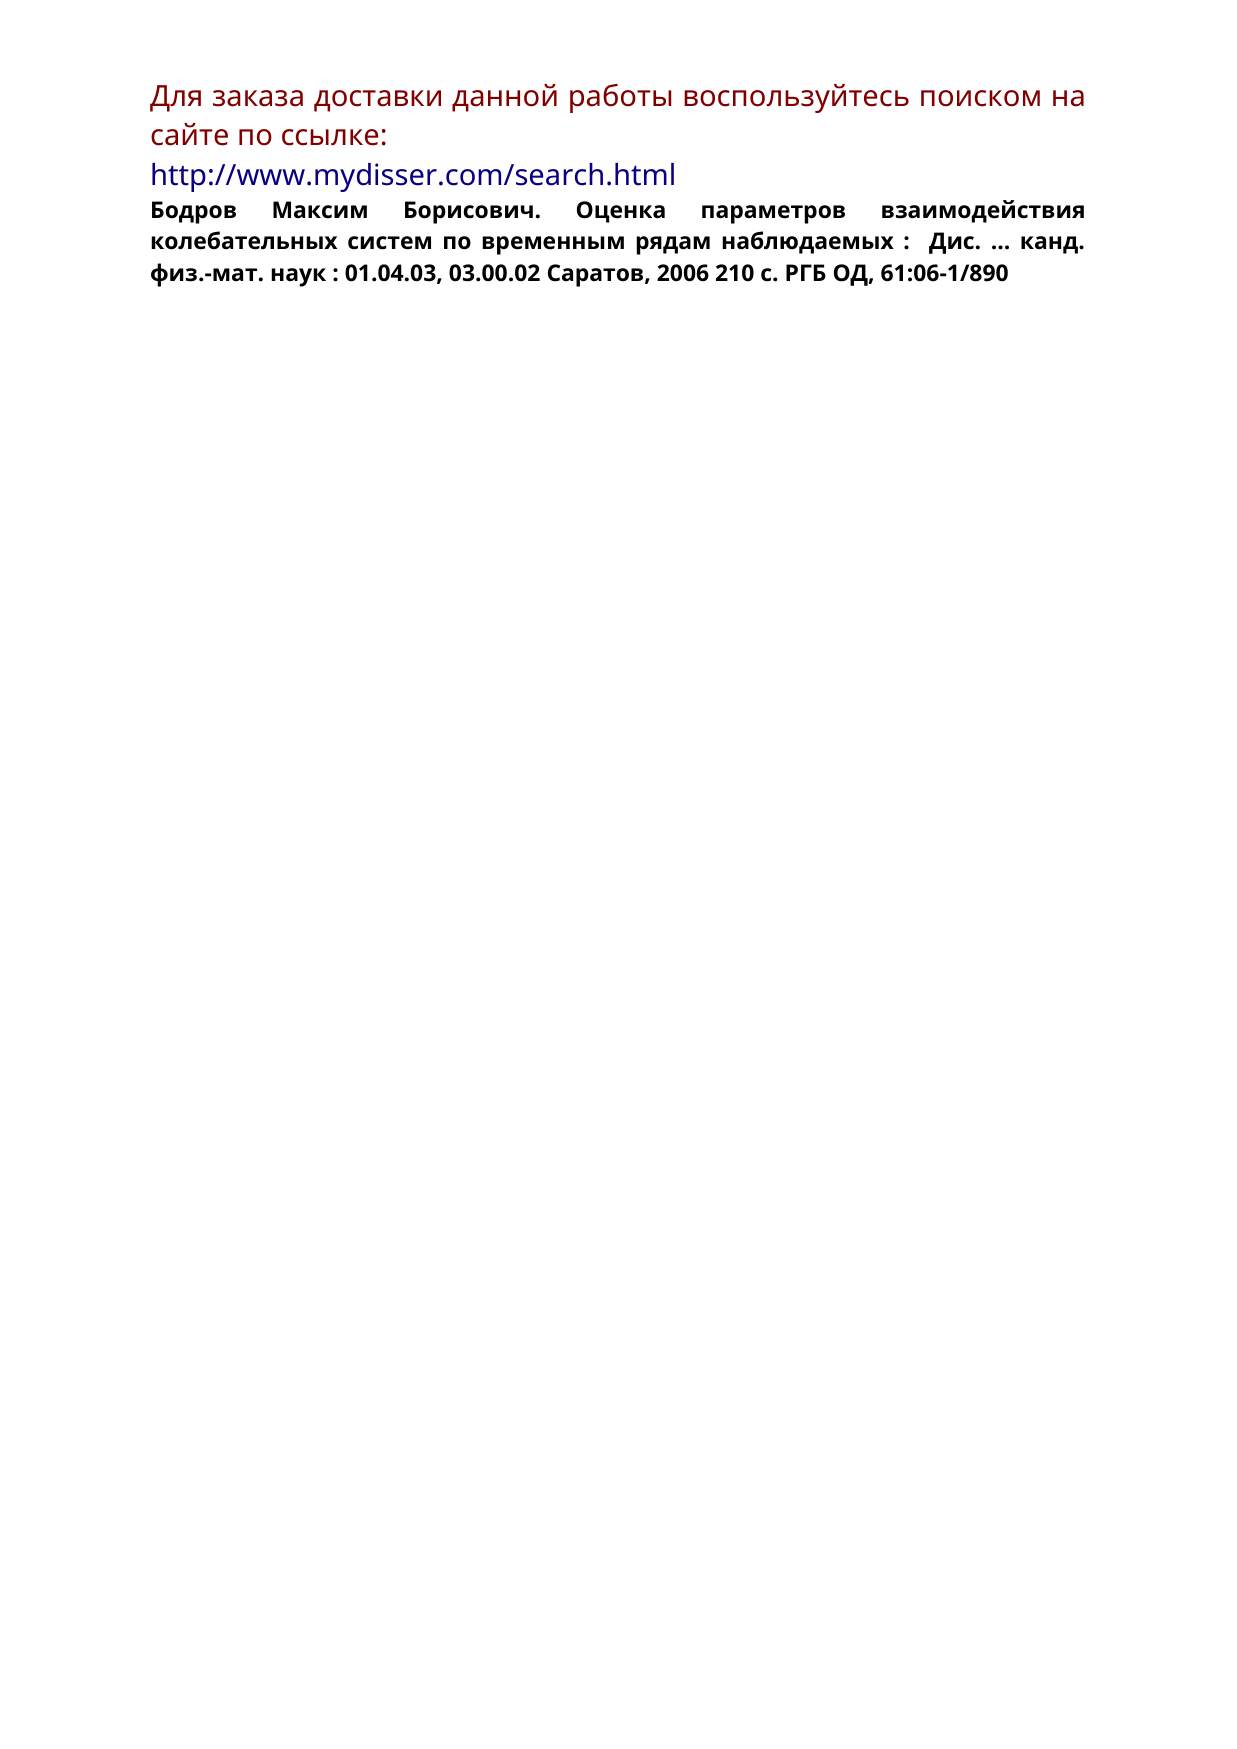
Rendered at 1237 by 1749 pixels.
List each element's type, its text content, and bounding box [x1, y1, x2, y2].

text Бодров Максим Борисович. Оценка параметров взаимодействия колебательных систем по временным рядам наблюдаемых : Дис. ... канд. физ.-мат. наук : 01.04.03, 03.00.02 Саратов, 2006 210 с. РГБ ОД, 61:06-1/890 [150, 194, 1086, 288]
